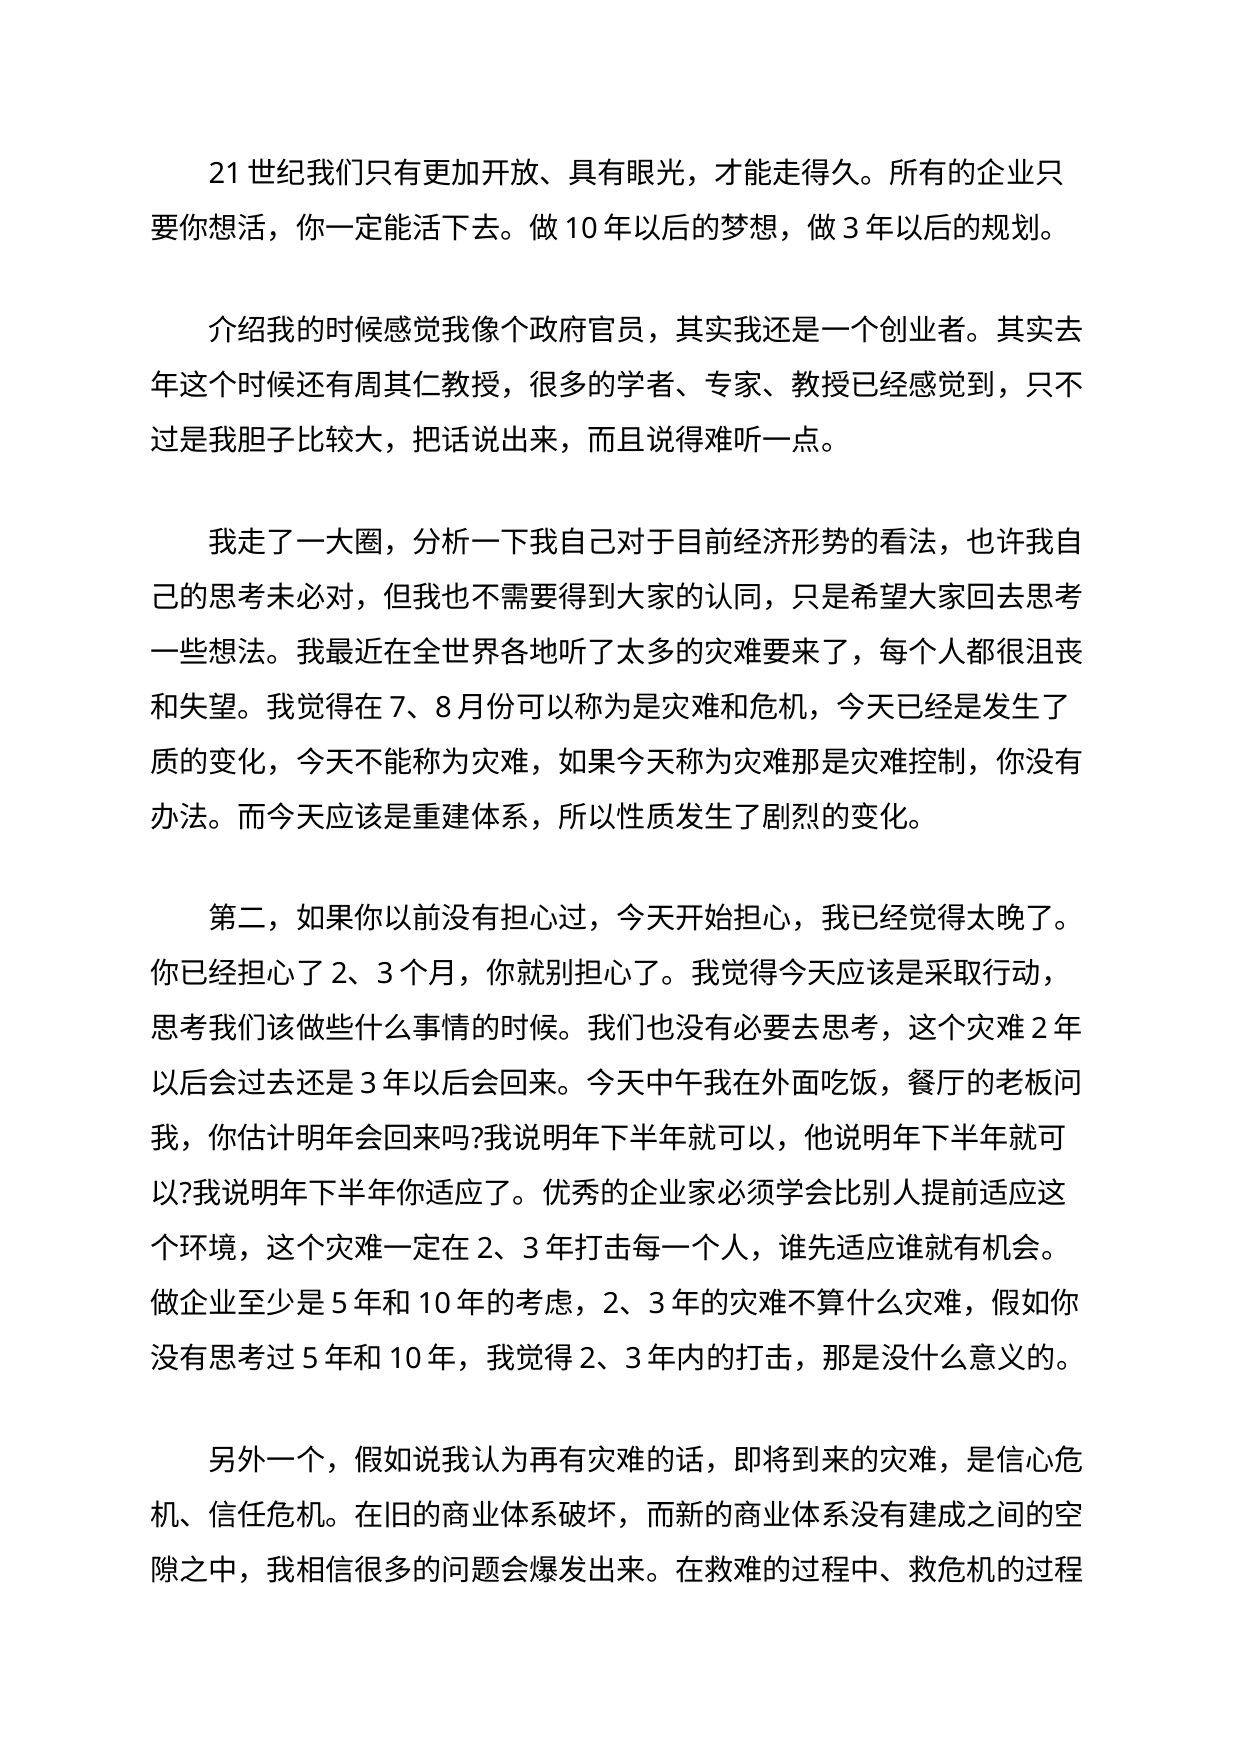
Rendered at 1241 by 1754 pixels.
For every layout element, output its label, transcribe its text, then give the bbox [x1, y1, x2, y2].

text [150, 1437, 1090, 1589]
text 介绍我的时候感觉我像个政府官员，其实我还是一个创业者。其实去年这个时候还有周其仁教授，很多的学者、专家、教授已经感觉到，只不过是我胆子比较大，把话说出来，而且说得难听一点。 [150, 307, 1090, 459]
text 第二，如果你以前没有担心过，今天开始担心，我已经觉得太晚了。你已经担心了2、3个月，你就别担心了。我觉得今天应该是采取行动，思考我们该做些什么事情的时候。我们也没有必要去思考，这个灾难2年以后会过去还是3年以后会回来。今天中午我在外面吃饭，餐厅的老板问我，你估计明年会回来吗?我说明年下半年就可以，他说明年下半年就可以?我说明年下半年你适应了。优秀的企业家必须学会比别人提前适应这个环境，这个灾难一定在2、3年打击每一个人，谁先适应谁就有机会。做企业至少是5年和10年的考虑，2、3年的灾难不算什么灾难，假如你没有思考过5年和10年，我觉得2、3年内的打击，那是没什么意义的。 [150, 895, 1090, 1377]
text 21世纪我们只有更加开放、具有眼光，才能走得久。所有的企业只要你想活，你一定能活下去。做10年以后的梦想，做3年以后的规划。 [150, 150, 1090, 247]
text 我走了一大圈，分析一下我自己对于目前经济形势的看法，也许我自己的思考未必对，但我也不需要得到大家的认同，只是希望大家回去思考一些想法。我最近在全世界各地听了太多的灾难要来了，每个人都很沮丧和失望。我觉得在7、8月份可以称为是灾难和危机，今天已经是发生了质的变化，今天不能称为灾难，如果今天称为灾难那是灾难控制，你没有办法。而今天应该是重建体系，所以性质发生了剧烈的变化。 [150, 518, 1090, 835]
